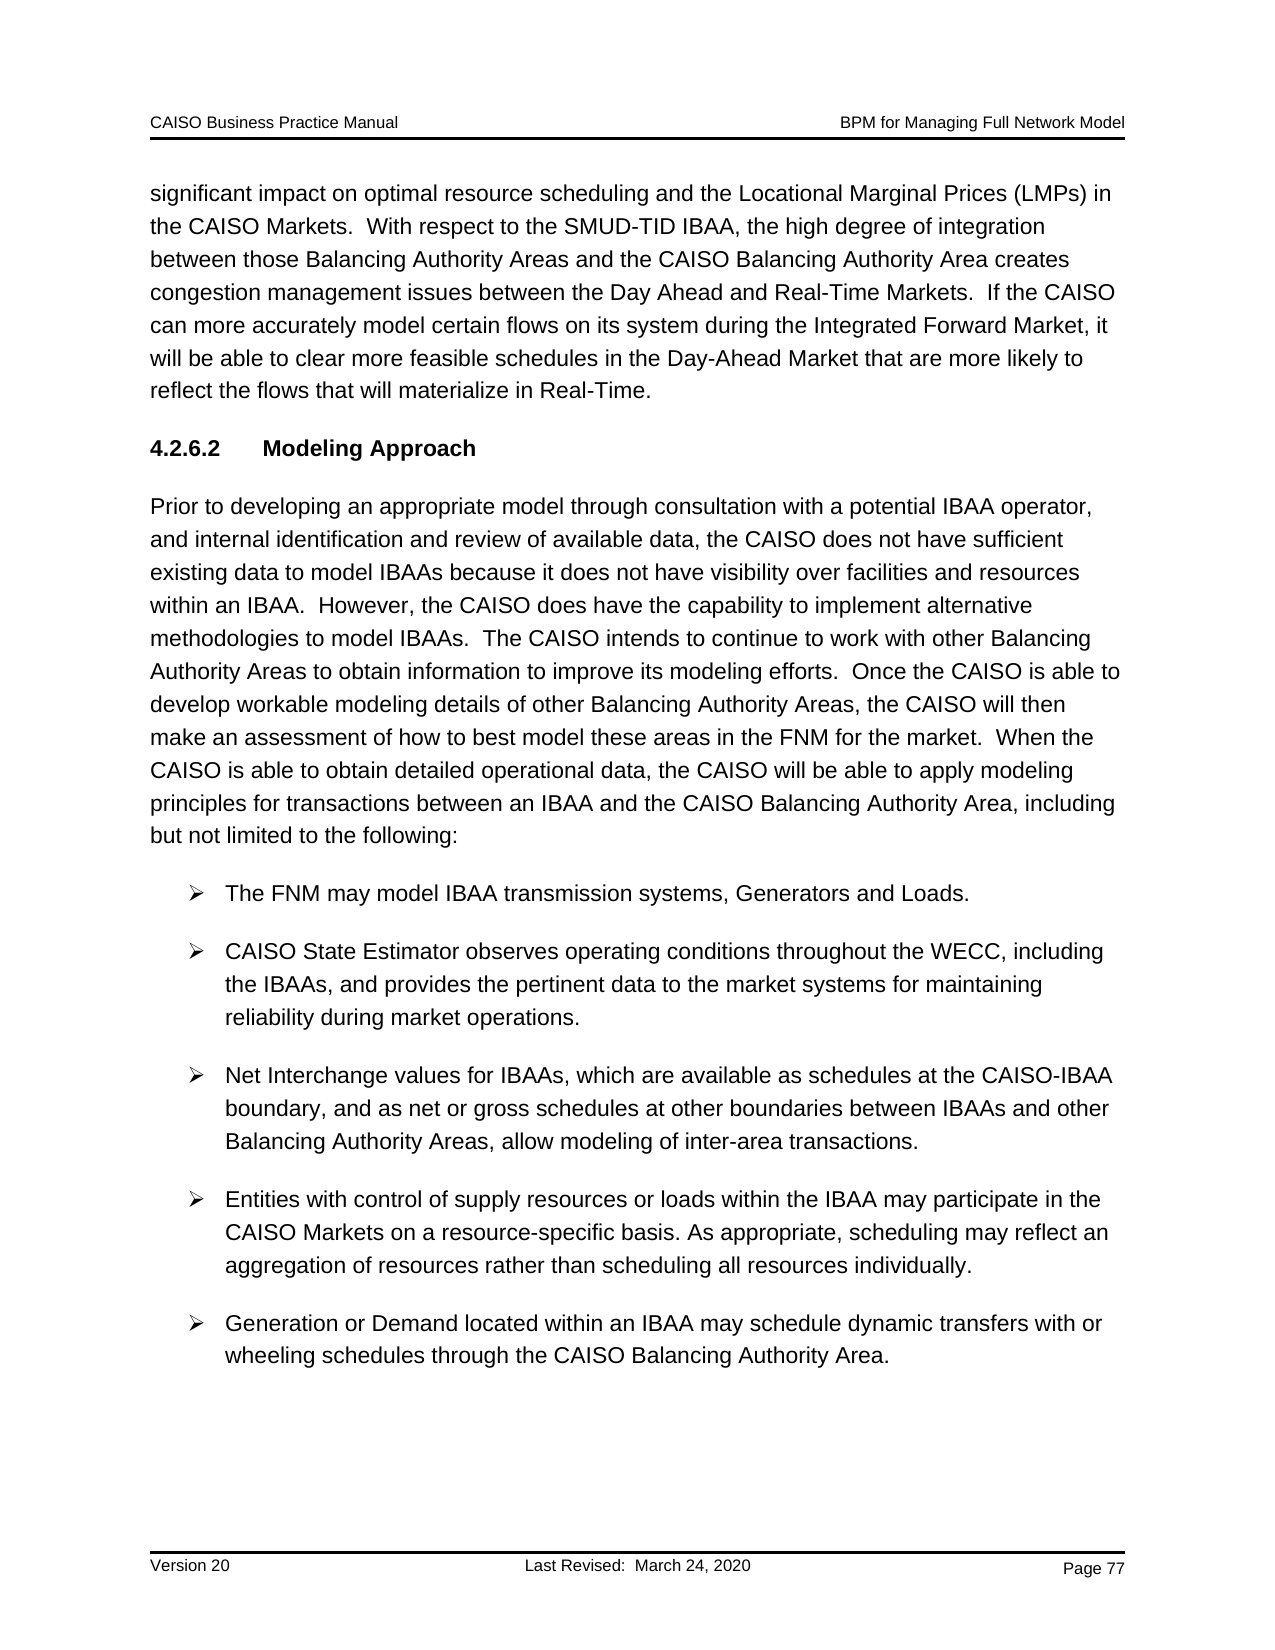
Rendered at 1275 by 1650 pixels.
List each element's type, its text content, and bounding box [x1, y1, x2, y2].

text CAISO State Estimator observes operating conditions throughout the WECC, including the IBAAs, and provides the pertinent data to the market systems for maintaining reliability during market operations. [187, 938, 1125, 1031]
text Net Interchange values for IBAAs, which are available as schedules at the CAISO-IBAA boundary, and as net or gross schedules at other boundaries between IBAAs and other Balancing Authority Areas, allow modeling of inter-area transactions. [187, 1062, 1125, 1154]
subtitle Modeling Approach [150, 435, 1125, 462]
text Entities with control of supply resources or loads within the IBAA may participate in the CAISO Markets on a resource-specific basis. As appropriate, scheduling may reflect an aggregation of resources rather than scheduling all resources individually. [187, 1186, 1125, 1278]
text Generation or Demand located within an IBAA may schedule dynamic transfers with or wheeling schedules through the CAISO Balancing Authority Area. [187, 1309, 1125, 1369]
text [150, 180, 1125, 404]
text The FNM may model IBAA transmission systems, Generators and Loads. [187, 880, 1125, 907]
text Prior to developing an appropriate model through consultation with a potential IBAA operator, and internal identification and review of available data, the CAISO does not have sufficient existing data to model IBAAs because it does not have visibility over facilities and resources within an IBAA. However, the CAISO does have the capability to implement alternative methodologies to model IBAAs. The CAISO intends to continue to work with other Balancing Authority Areas to obtain information to improve its modeling efforts. Once the CAISO is able to develop workable modeling details of other Balancing Authority Areas, the CAISO will then make an assessment of how to best model these areas in the FNM for the market. When the CAISO is able to obtain detailed operational data, the CAISO will be able to apply modeling principles for transactions between an IBAA and the CAISO Balancing Authority Area, including but not limited to the following: [150, 493, 1125, 849]
